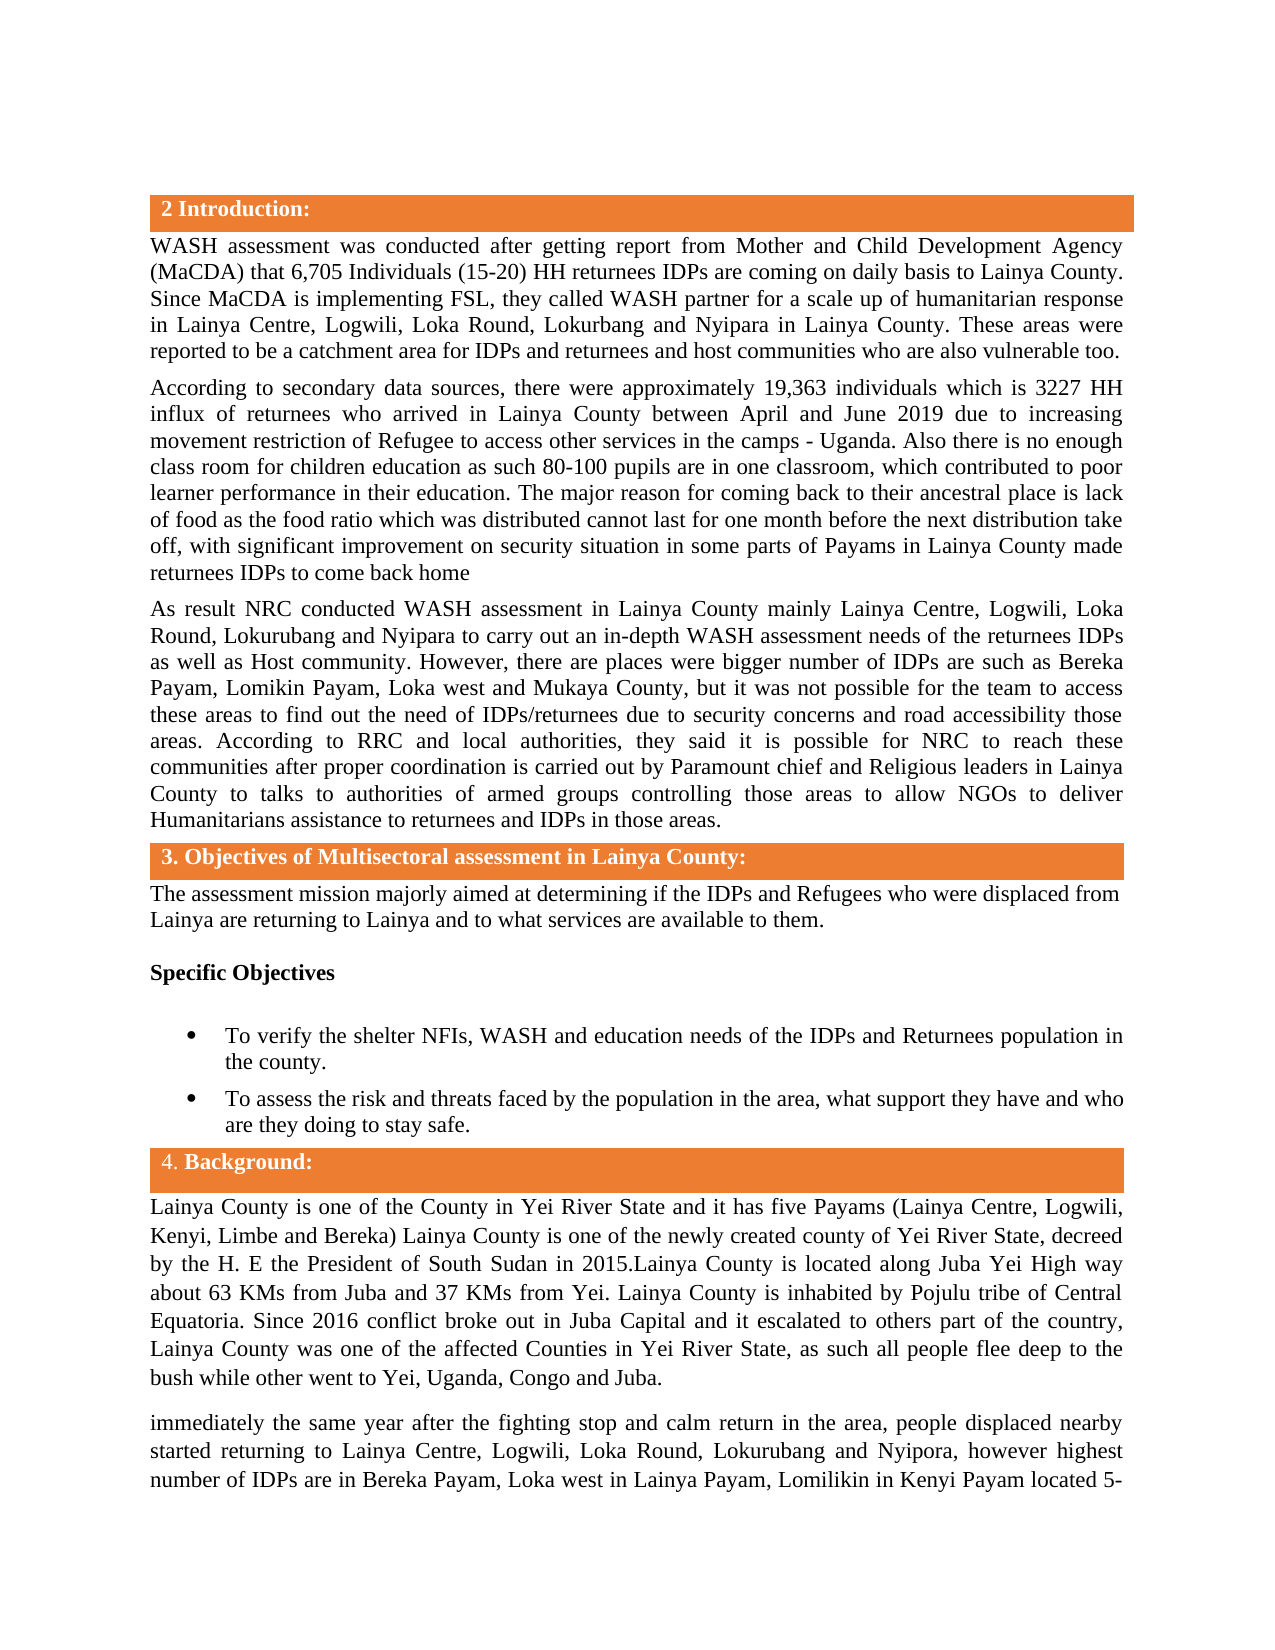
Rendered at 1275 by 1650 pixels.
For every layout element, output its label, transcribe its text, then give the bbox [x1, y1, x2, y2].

text Lainya County is one of the County in Yei River State and it has five Payams (Lainya Centre, Logwili, Kenyi, Limbe and Bereka) Lainya County is one of the newly created county of Yei River State, decreed by the H. E the President of South Sudan in 2015.Lainya County is located along Juba Yei High way about 63 KMs from Juba and 37 KMs from Yei. Lainya County is inhabited by Pojulu tribe of Central Equatoria. Since 2016 conflict broke out in Juba Capital and it escalated to others part of the country, Lainya County was one of the affected Counties in Yei River State, as such all people flee deep to the bush while other went to Yei, Uganda, Congo and Juba. [150, 1193, 1125, 1390]
text The assessment mission majorly aimed at determining if the IDPs and Refugees who were displaced from Lainya are returning to Lainya and to what services are available to them. [150, 880, 1125, 932]
text As result NRC conducted WASH assessment in Lainya County mainly Lainya Centre, Logwili, Loka Round, Lokurubang and Nyipara to carry out an in-depth WASH assessment needs of the returnees IDPs as well as Host community. However, there are places were bigger number of IDPs are such as Bereka Payam, Lomikin Payam, Loka west and Mukaya County, but it was not possible for the team to access these areas to find out the need of IDPs/returnees due to security concerns and road accessibility those areas. According to RRC and local authorities, they said it is possible for NRC to reach these communities after proper coordination is carried out by Paramount chief and Religious leaders in Lainya County to talks to authorities of armed groups controlling those areas to allow NGOs to deliver Humanitarians assistance to returnees and IDPs in those areas.___- [150, 595, 1125, 832]
text WASH assessment was conducted after getting report from Mother and Child Development Agency (MaCDA) that 6,705 Individuals (15-20) HH returnees IDPs are coming on daily basis to Lainya County. Since MaCDA is implementing FSL, they called WASH partner for a scale up of humanitarian response in Lainya Centre, Logwili, Loka Round, Lokurbang and Nyipara in Lainya County. These areas were reported to be a catchment area for IDPs and returnees and host communities who are also vulnerable too. [150, 232, 1125, 364]
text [150, 1409, 1125, 1492]
table_header 2 Introduction: [150, 195, 1134, 232]
text According to secondary data sources, there were approximately 19,363 individuals which is 3227 HH influx of returnees who arrived in Lainya County between April and June 2019 due to increasing movement restriction of Refugee to access other services in the camps - Uganda. Also there is no enough class room for children education as such 80-100 pupils are in one classroom, which contributed to poor learner performance in their education. The major reason for coming back to their ancestral place is lack of food as the food ratio which was distributed cannot last for one month before the next distribution take off, with significant improvement on security situation in some parts of Payams in Lainya County made returnees IDPs to come back home [150, 374, 1125, 585]
table_header 3. Objectives of Multisectoral assessment in Lainya County: [150, 843, 1124, 880]
table_header 4. Background: [150, 1148, 1124, 1193]
list To assess the risk and threats faced by the population in the area, what support they have and who are they doing to stay safe. [187, 1085, 1125, 1138]
text Specific Objectives [150, 959, 1125, 985]
list To verify the shelter NFIs, WASH and education needs of the IDPs and Returnees population in the county. [187, 1022, 1125, 1074]
